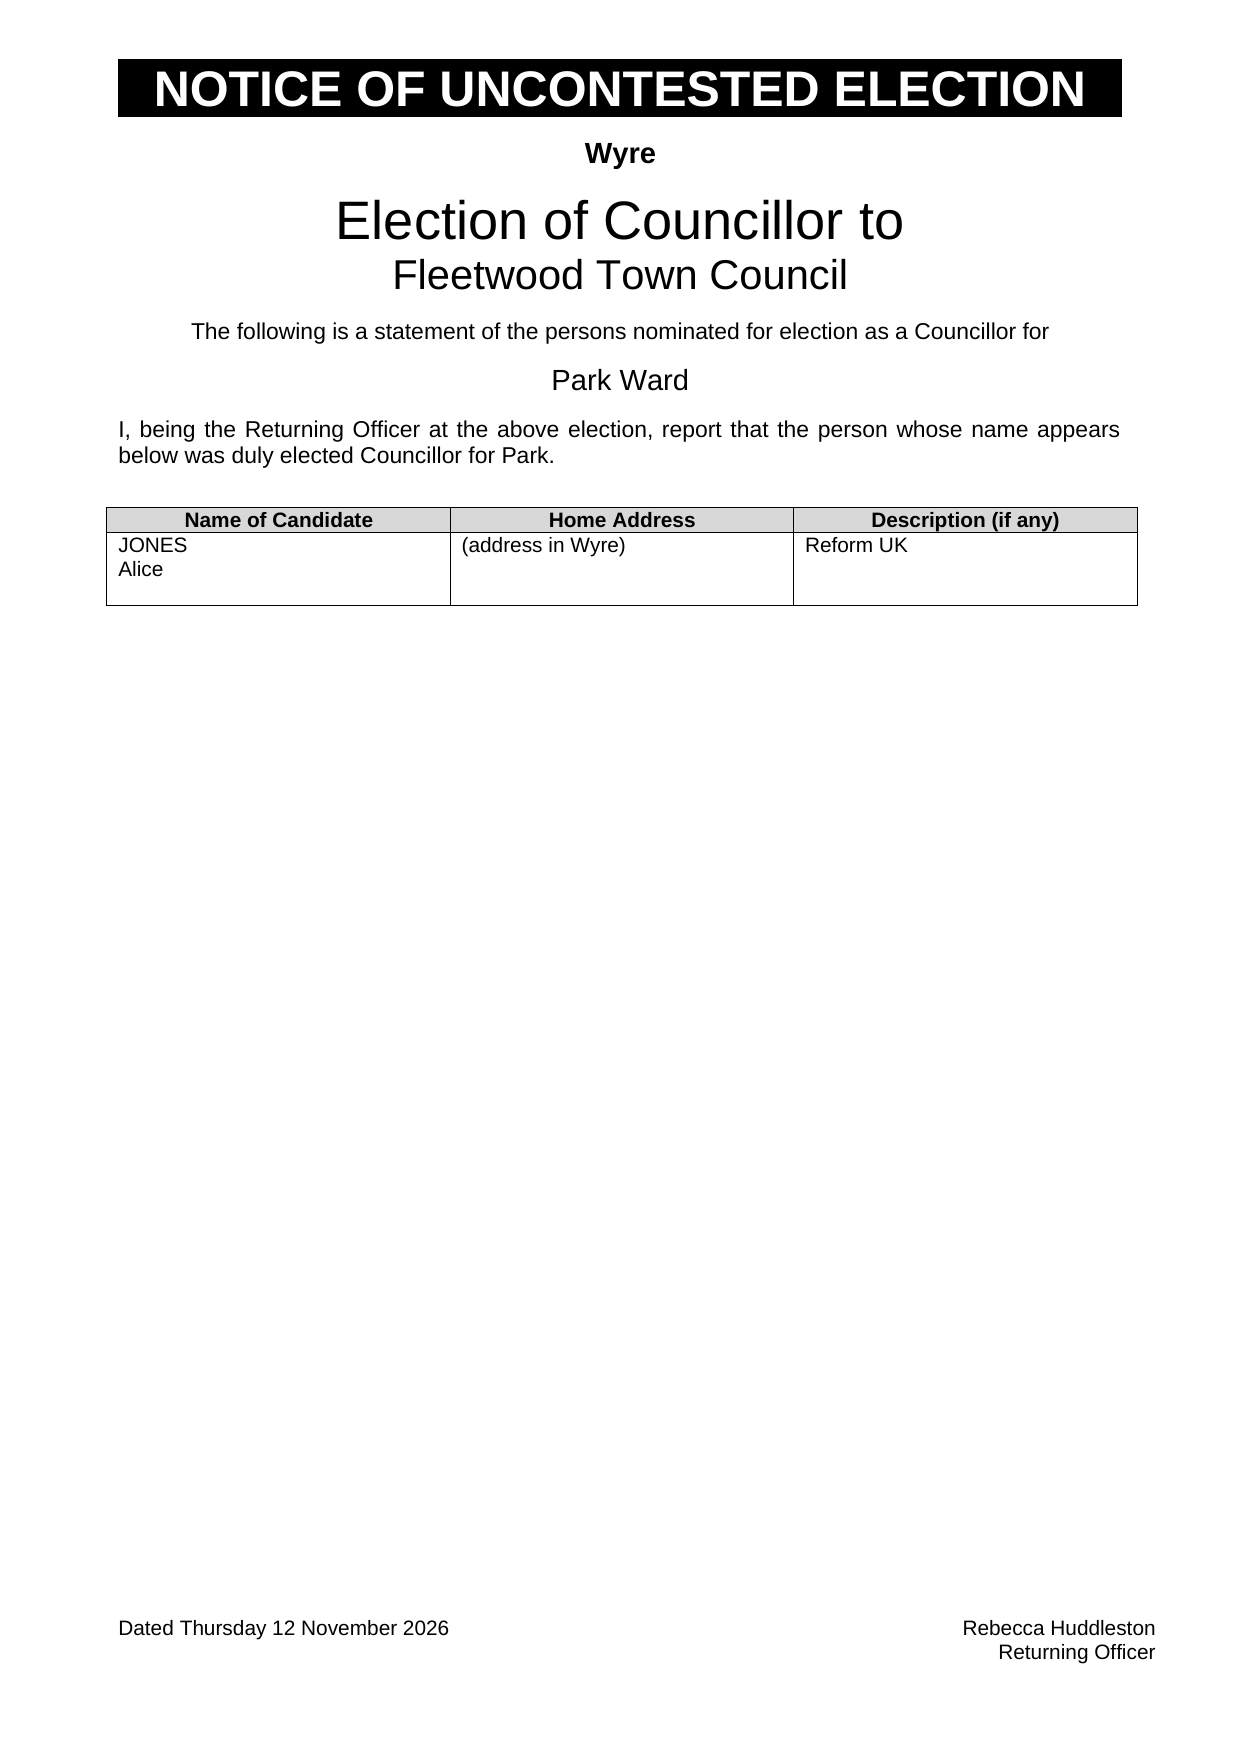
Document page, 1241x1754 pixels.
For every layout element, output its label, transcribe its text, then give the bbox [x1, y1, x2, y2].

table_cell (address in Wyre) [451, 533, 793, 605]
text I, being the Returning Officer at the above election, report that the person whose name appears below was duly elected Councillor for Park. [118, 416, 1122, 469]
table_header Description (if any) [794, 508, 1137, 532]
table_cell JONES Alice [107, 533, 450, 605]
table_cell Reform UK [794, 533, 1137, 605]
text Fleetwood Town Council [118, 251, 1122, 299]
table_header Name of Candidate [107, 508, 450, 532]
text Wyre [118, 136, 1122, 169]
text Election of Councillor to [118, 188, 1122, 251]
table_header Home Address [451, 508, 793, 532]
text Park Ward [118, 363, 1122, 397]
text NOTICE OF UNCONTESTED ELECTION [118, 59, 1122, 117]
text The following is a statement of the persons nominated for election as a Councillor for [118, 318, 1122, 344]
